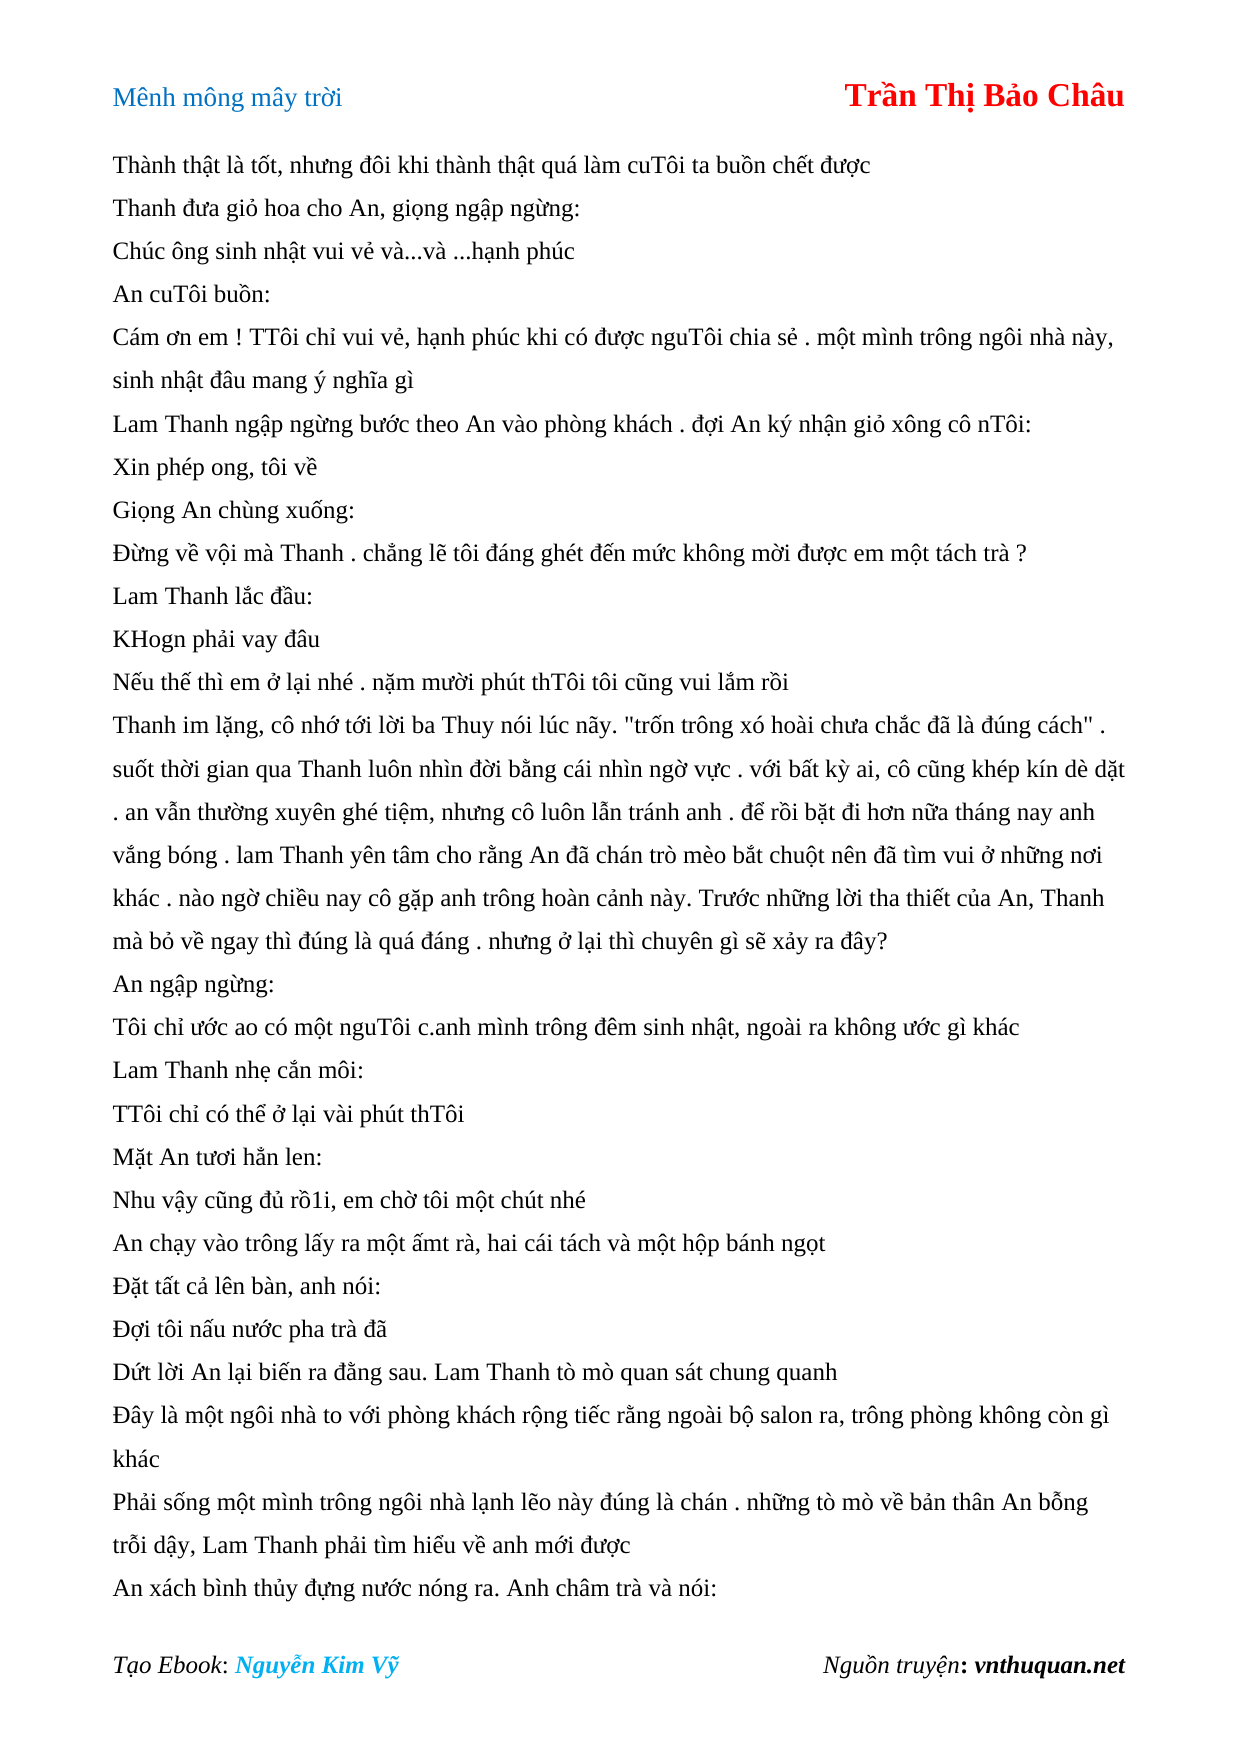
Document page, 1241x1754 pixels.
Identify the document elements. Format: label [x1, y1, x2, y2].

text [112, 150, 1128, 1602]
